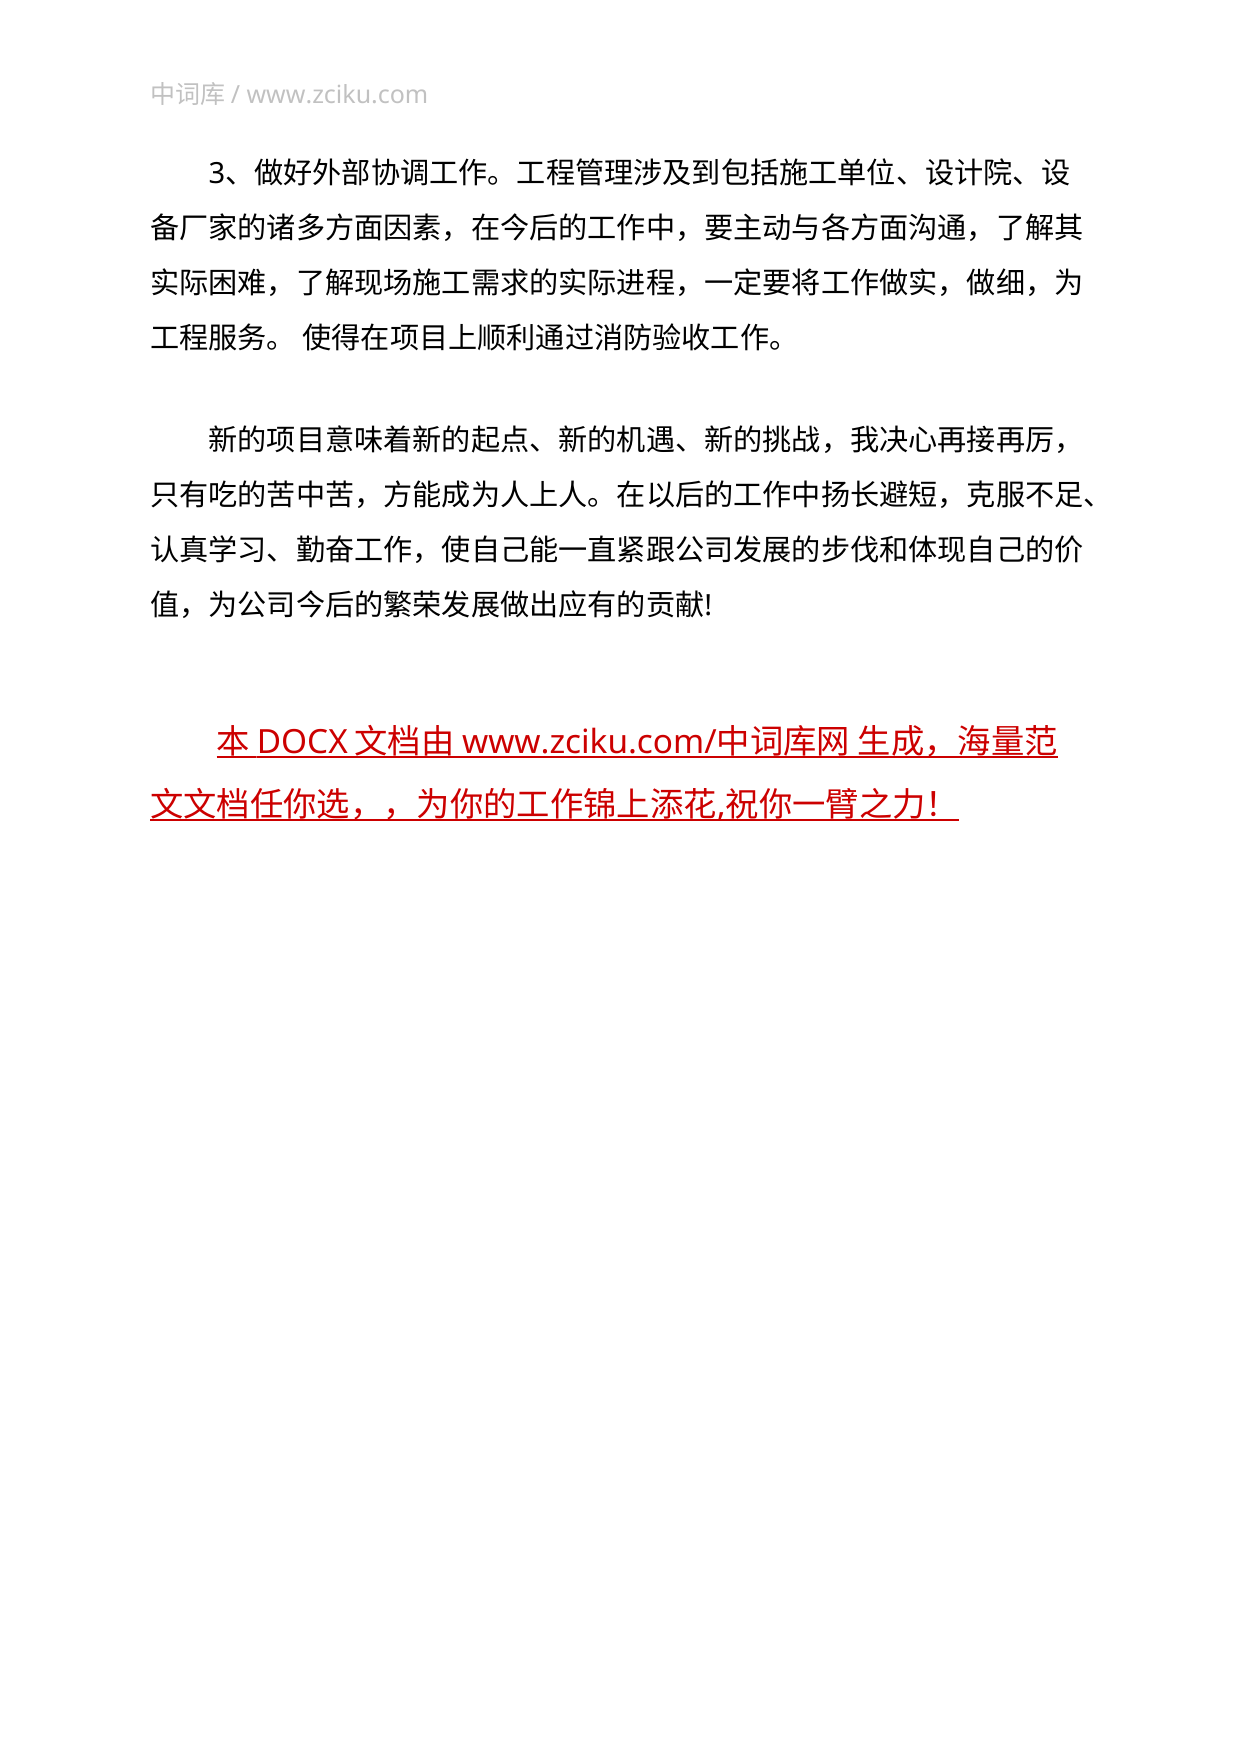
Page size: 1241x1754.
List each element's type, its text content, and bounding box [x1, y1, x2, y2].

text 新的项目意味着新的起点、新的机遇、新的挑战，我决心再接再厉，只有吃的苦中苦，方能成为人上人。在以后的工作中扬长避短，克服不足、认真学习、勤奋工作，使自己能一直紧跟公司发展的步伐和体现自己的价值，为公司今后的繁荣发展做出应有的贡献! [150, 417, 1090, 624]
text 本DOCX文档由 www.zciku.com/中词库网 生成，海量范文文档任你选，，为你的工作锦上添花,祝你一臂之力！ [150, 714, 1090, 826]
text 3、做好外部协调工作。工程管理涉及到包括施工单位、设计院、设备厂家的诸多方面因素，在今后的工作中，要主动与各方面沟通，了解其实际困难，了解现场施工需求的实际进程，一定要将工作做实，做细，为工程服务。 使得在项目上顺利通过消防验收工作。 [150, 150, 1090, 357]
